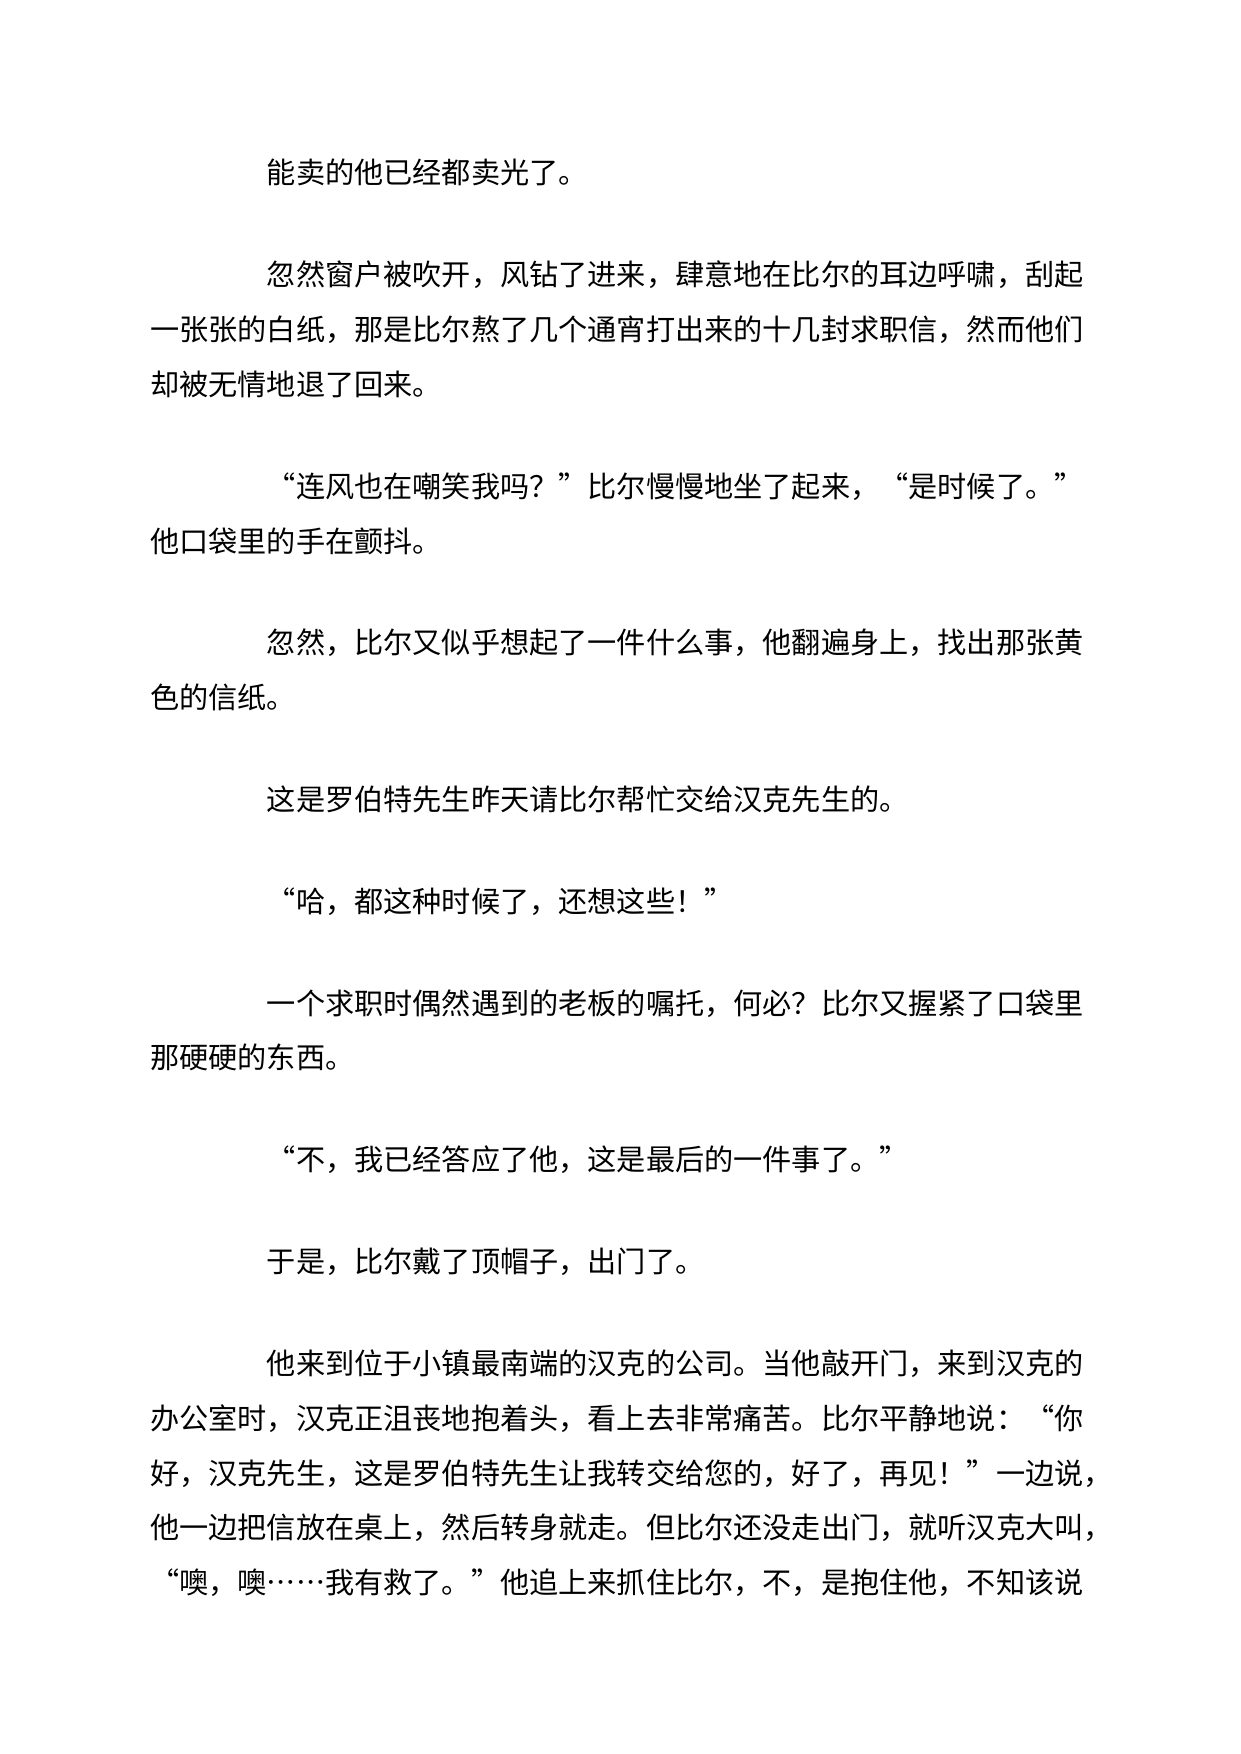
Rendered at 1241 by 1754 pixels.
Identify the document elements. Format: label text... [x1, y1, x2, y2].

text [150, 1340, 1090, 1602]
text 这是罗伯特先生昨天请比尔帮忙交给汉克先生的。 [150, 777, 1090, 819]
text 一个求职时偶然遇到的老板的嘱托，何必？比尔又握紧了口袋里那硬硬的东西。 [150, 980, 1090, 1077]
text 能卖的他已经都卖光了。 [150, 150, 1090, 192]
text 于是，比尔戴了顶帽子，出门了。 [150, 1239, 1090, 1281]
text “连风也在嘲笑我吗？”比尔慢慢地坐了起来，“是时候了。”他口袋里的手在颤抖。 [150, 463, 1090, 561]
text “哈，都这种时候了，还想这些！” [150, 878, 1090, 921]
text “不，我已经答应了他，这是最后的一件事了。” [150, 1137, 1090, 1179]
text 忽然窗户被吹开，风钻了进来，肆意地在比尔的耳边呼啸，刮起一张张的白纸，那是比尔熬了几个通宵打出来的十几封求职信，然而他们却被无情地退了回来。 [150, 252, 1090, 404]
text 忽然，比尔又似乎想起了一件什么事，他翻遍身上，找出那张黄色的信纸。 [150, 620, 1090, 717]
